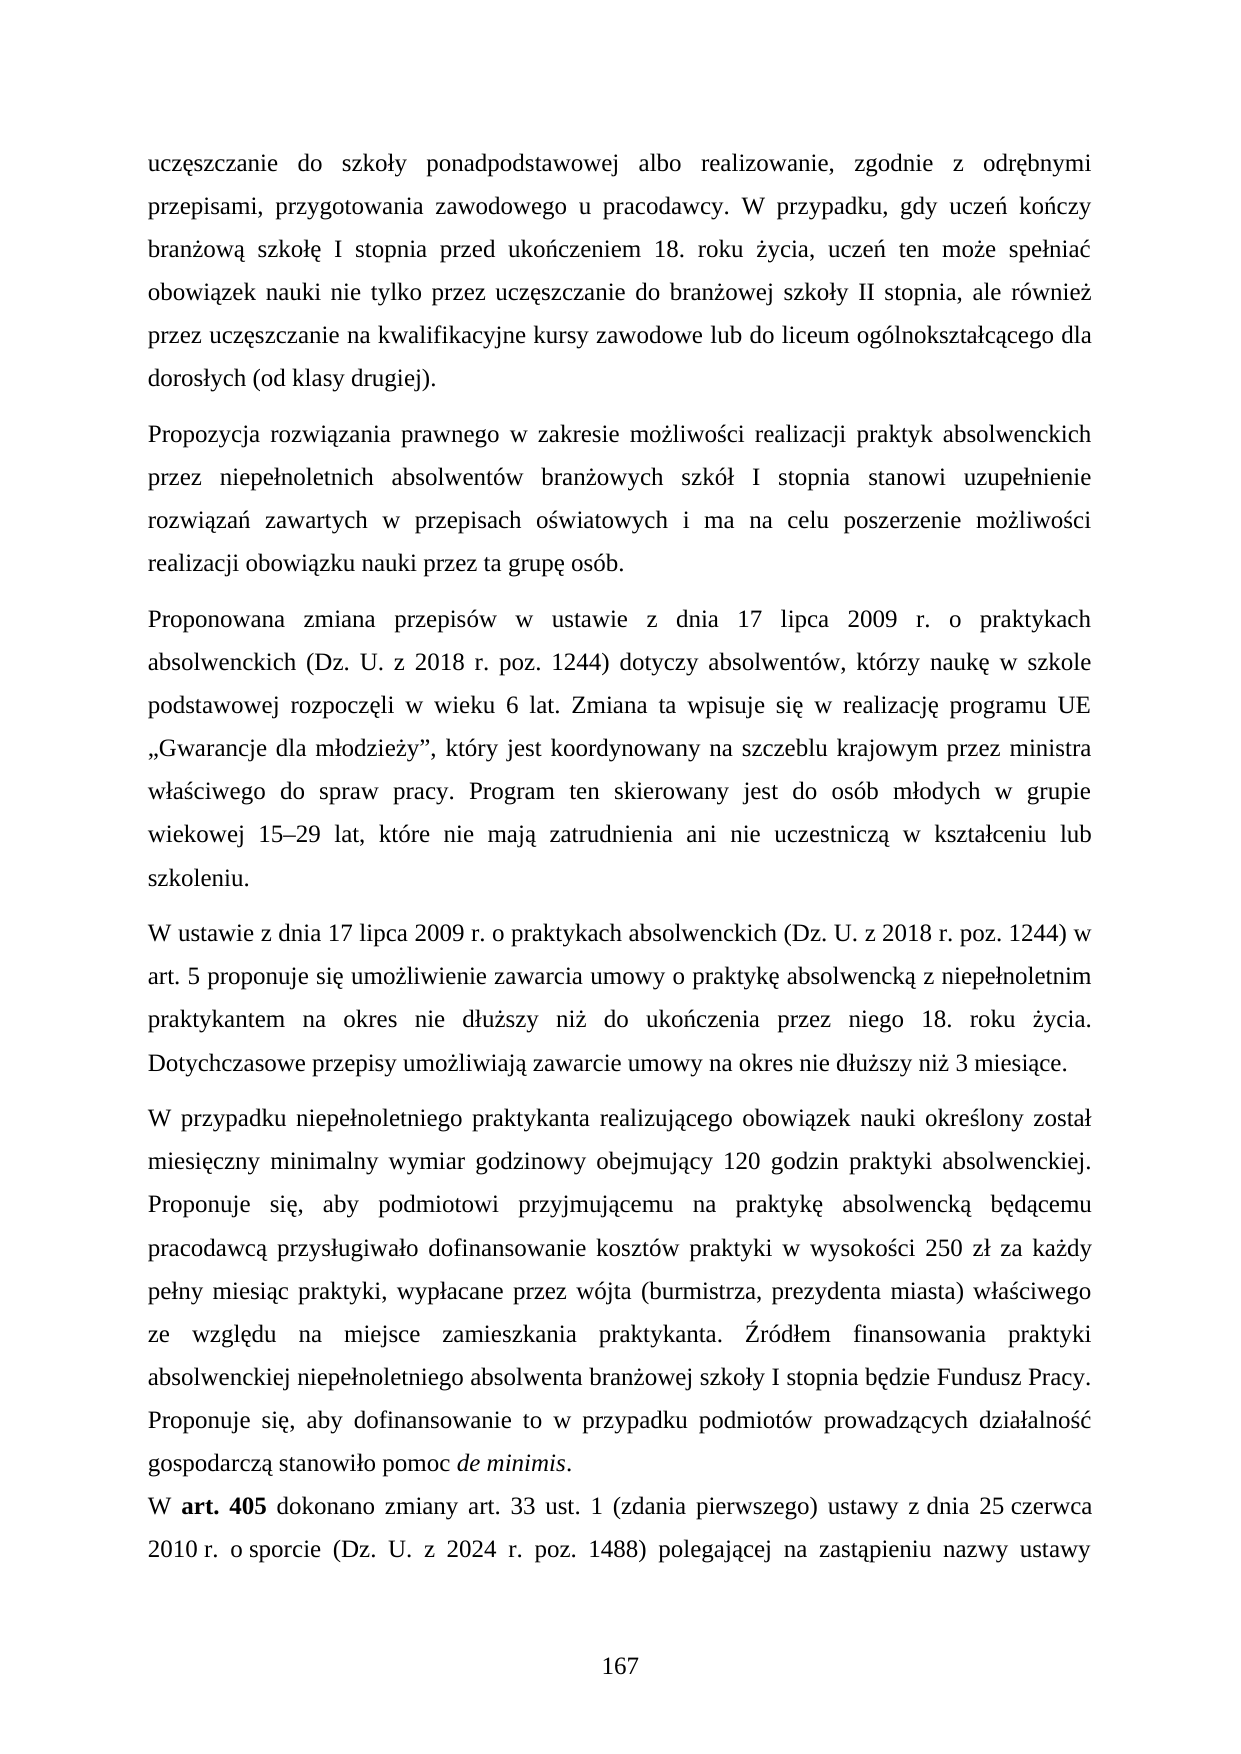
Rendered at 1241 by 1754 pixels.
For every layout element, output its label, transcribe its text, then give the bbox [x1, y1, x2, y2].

text W przypadku niepełnoletniego praktykanta realizującego obowiązek nauki określony został miesięczny minimalny wymiar godzinowy obejmujący 120 godzin praktyki absolwenckiej. Proponuje się, aby podmiotowi przyjmującemu na praktykę absolwencką będącemu pracodawcą przysługiwało dofinansowanie kosztów praktyki w wysokości 250 zł za każdy pełny miesiąc praktyki, wypłacane przez wójta (burmistrza, prezydenta miasta) właściwego ze względu na miejsce zamieszkania praktykanta. Źródłem finansowania praktyki absolwenckiej niepełnoletniego absolwenta branżowej szkoły I stopnia będzie Fundusz Pracy. Proponuje się, aby dofinansowanie to w przypadku podmiotów prowadzących działalność gospodarczą stanowiło pomoc de minimis. [148, 1103, 1092, 1477]
text Proponowana zmiana przepisów w ustawie z dnia 17 lipca 2009 r. o praktykach absolwenckich (Dz. U. z 2018 r. poz. 1244) dotyczy absolwentów, którzy naukę w szkole podstawowej rozpoczęli w wieku 6 lat. Zmiana ta wpisuje się w realizację programu UE „Gwarancje dla młodzieży”, który jest koordynowany na szczeblu krajowym przez ministra właściwego do spraw pracy. Program ten skierowany jest do osób młodych w grupie wiekowej 15–29 lat, które nie mają zatrudnienia ani nie uczestniczą w kształceniu lub szkoleniu. [148, 604, 1092, 891]
text Propozycja rozwiązania prawnego w zakresie możliwości realizacji praktyk absolwenckich przez niepełnoletnich absolwentów branżowych szkół I stopnia stanowi uzupełnienie rozwiązań zawartych w przepisach oświatowych i ma na celu poszerzenie możliwości realizacji obowiązku nauki przez ta grupę osób. [148, 419, 1092, 577]
text W ustawie z dnia 17 lipca 2009 r. o praktykach absolwenckich (Dz. U. z 2018 r. poz. 1244) w art. 5 proponuje się umożliwienie zawarcia umowy o praktykę absolwencką z niepełnoletnim praktykantem na okres nie dłuższy niż do ukończenia przez niego 18. roku życia. Dotychczasowe przepisy umożliwiają zawarcie umowy na okres nie dłuższy niż 3 miesiące. [148, 918, 1092, 1076]
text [148, 148, 1092, 392]
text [148, 1491, 1092, 1563]
